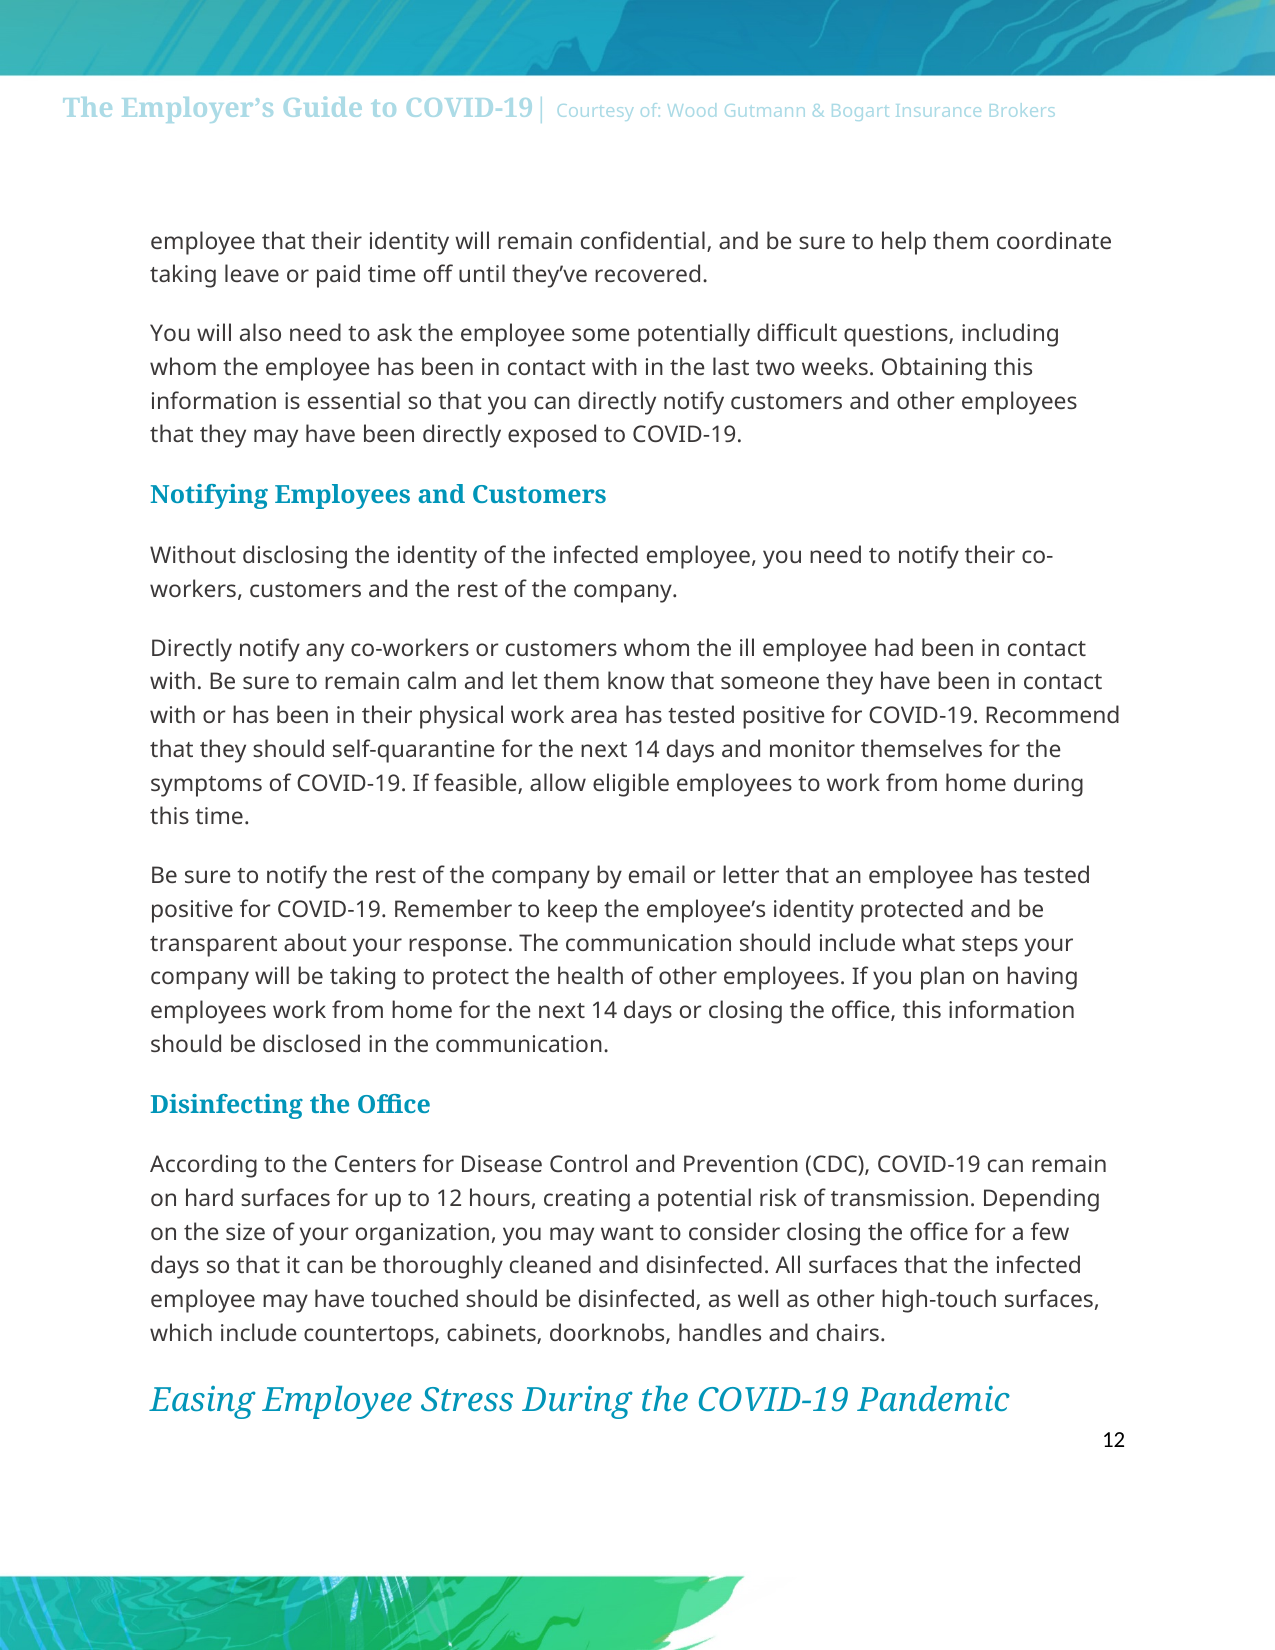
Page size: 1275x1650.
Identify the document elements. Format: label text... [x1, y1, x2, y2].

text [150, 225, 1125, 290]
subtitle Easing Employee Stress During the COVID-19 Pandemic [150, 1376, 1125, 1421]
text According to the Centers for Disease Control and Prevention (CDC), COVID-19 can remain on hard surfaces for up to 12 hours, creating a potential risk of transmission. Depending on the size of your organization, you may want to consider closing the office for a few days so that it can be thoroughly cleaned and disinfected. All surfaces that the infected employee may have touched should be disinfected, as well as other high-touch surfaces, which include countertops, cabinets, doorknobs, handles and chairs. [150, 1148, 1125, 1348]
picture [0, 93, 1275, 1650]
picture [0, 0, 1275, 91]
text Directly notify any co-workers or customers whom the ill employee had been in contact with. Be sure to remain calm and let them know that someone they have been in contact with or has been in their physical work area has tested positive for COVID-19. Recommend that they should self-quarantine for the next 14 days and monitor themselves for the symptoms of COVID-19. If feasible, allow eligible employees to work from home during this time. [150, 631, 1125, 831]
text Without disclosing the identity of the infected employee, you need to notify their co-workers, customers and the rest of the company. [150, 539, 1125, 604]
text You will also need to ask the employee some potentially difficult questions, including whom the employee has been in contact with in the last two weeks. Obtaining this information is essential so that you can directly notify customers and other employees that they may have been directly exposed to COVID-19. [150, 317, 1125, 450]
subtitle Notifying Employees and Customers [150, 477, 1125, 511]
subtitle Disinfecting the Office [150, 1086, 1125, 1121]
text Be sure to notify the rest of the company by email or letter that an employee has tested positive for COVID-19. Remember to keep the employee’s identity protected and be transparent about your response. The communication should include what steps your company will be taking to protect the health of other employees. If you plan on having employees work from home for the next 14 days or closing the office, this information should be disclosed in the communication. [150, 859, 1125, 1059]
